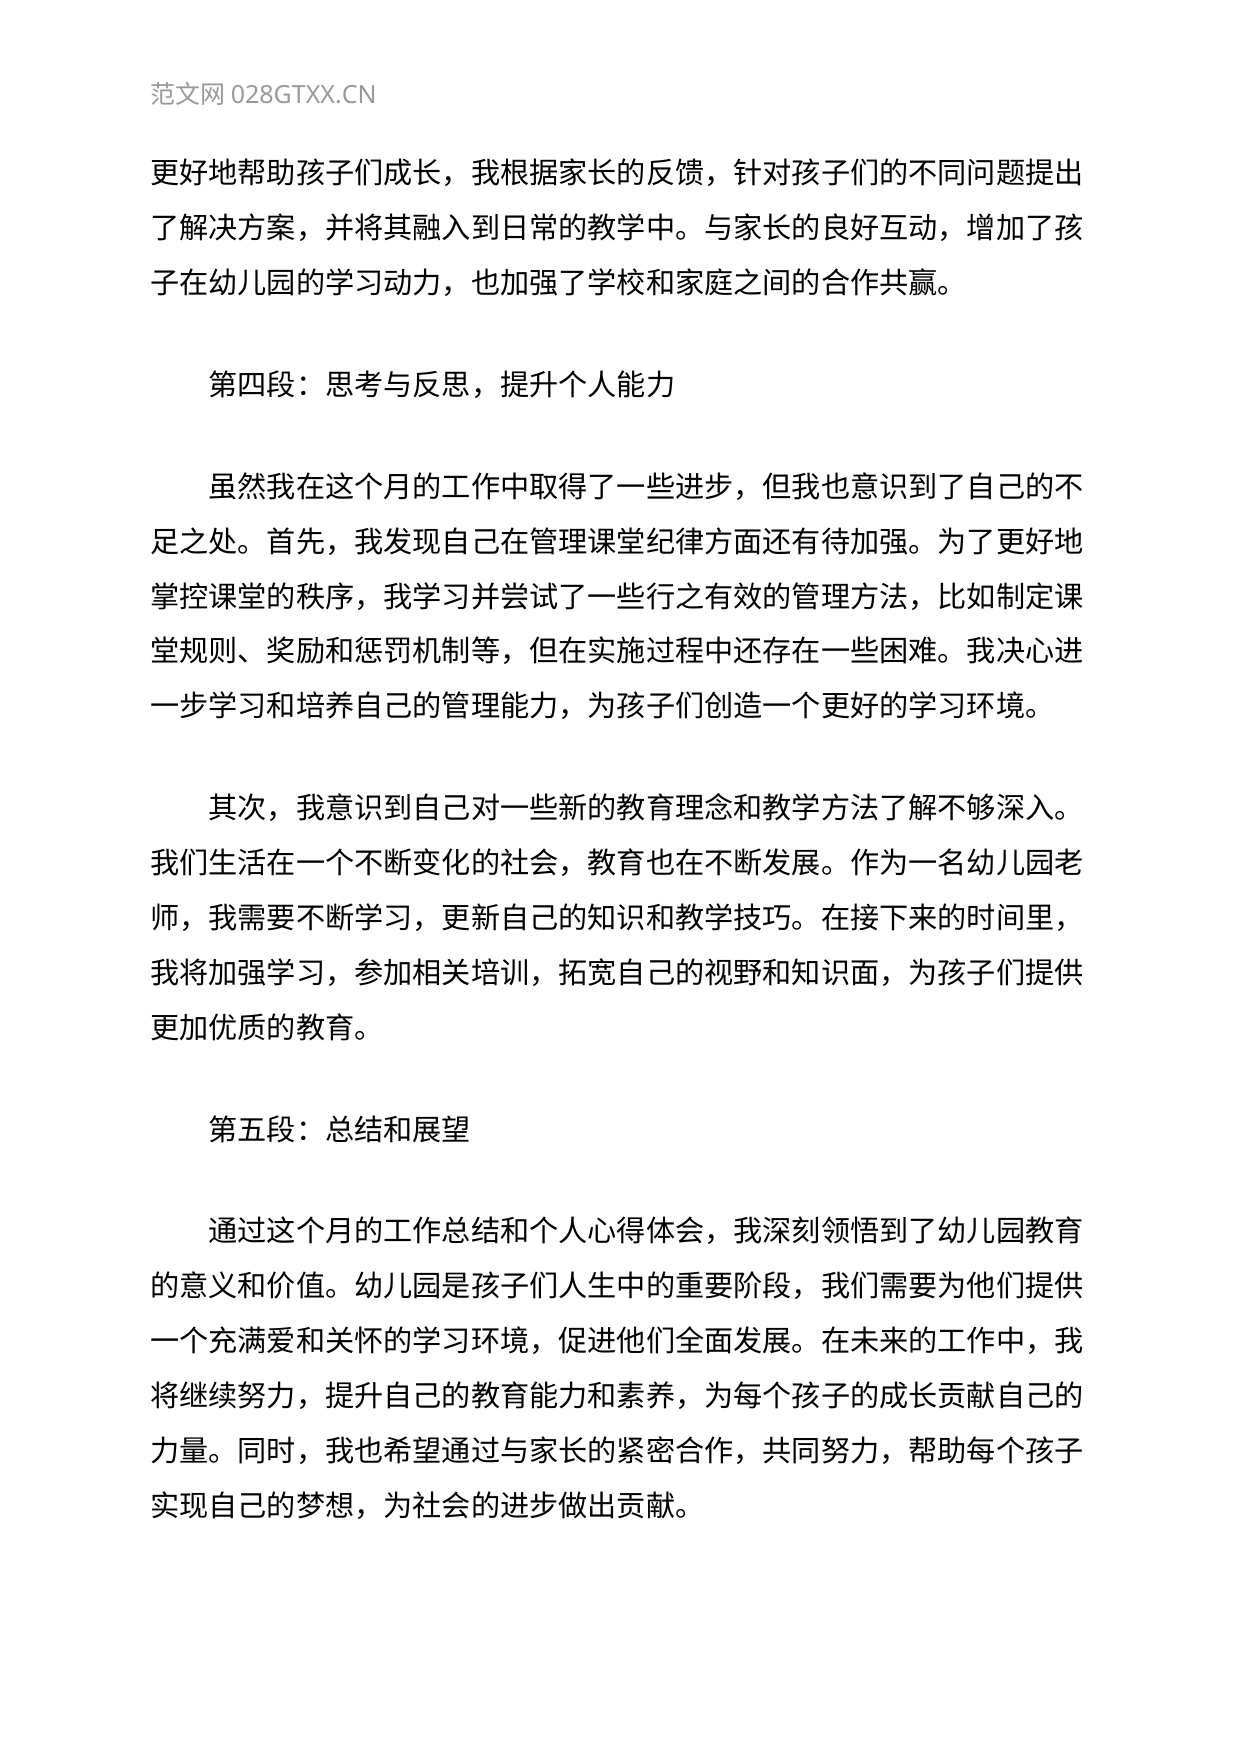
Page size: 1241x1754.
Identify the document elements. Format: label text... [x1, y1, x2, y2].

text 通过这个月的工作总结和个人心得体会，我深刻领悟到了幼儿园教育的意义和价值。幼儿园是孩子们人生中的重要阶段，我们需要为他们提供一个充满爱和关怀的学习环境，促进他们全面发展。在未来的工作中，我将继续努力，提升自己的教育能力和素养，为每个孩子的成长贡献自己的力量。同时，我也希望通过与家长的紧密合作，共同努力，帮助每个孩子实现自己的梦想，为社会的进步做出贡献。 [150, 1208, 1090, 1524]
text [150, 150, 1090, 302]
text 第四段：思考与反思，提升个人能力 [150, 362, 1090, 404]
text 虽然我在这个月的工作中取得了一些进步，但我也意识到了自己的不足之处。首先，我发现自己在管理课堂纪律方面还有待加强。为了更好地掌控课堂的秩序，我学习并尝试了一些行之有效的管理方法，比如制定课堂规则、奖励和惩罚机制等，但在实施过程中还存在一些困难。我决心进一步学习和培养自己的管理能力，为孩子们创造一个更好的学习环境。 [150, 463, 1090, 725]
text 其次，我意识到自己对一些新的教育理念和教学方法了解不够深入。我们生活在一个不断变化的社会，教育也在不断发展。作为一名幼儿园老师，我需要不断学习，更新自己的知识和教学技巧。在接下来的时间里，我将加强学习，参加相关培训，拓宽自己的视野和知识面，为孩子们提供更加优质的教育。 [150, 785, 1090, 1047]
text 第五段：总结和展望 [150, 1106, 1090, 1148]
